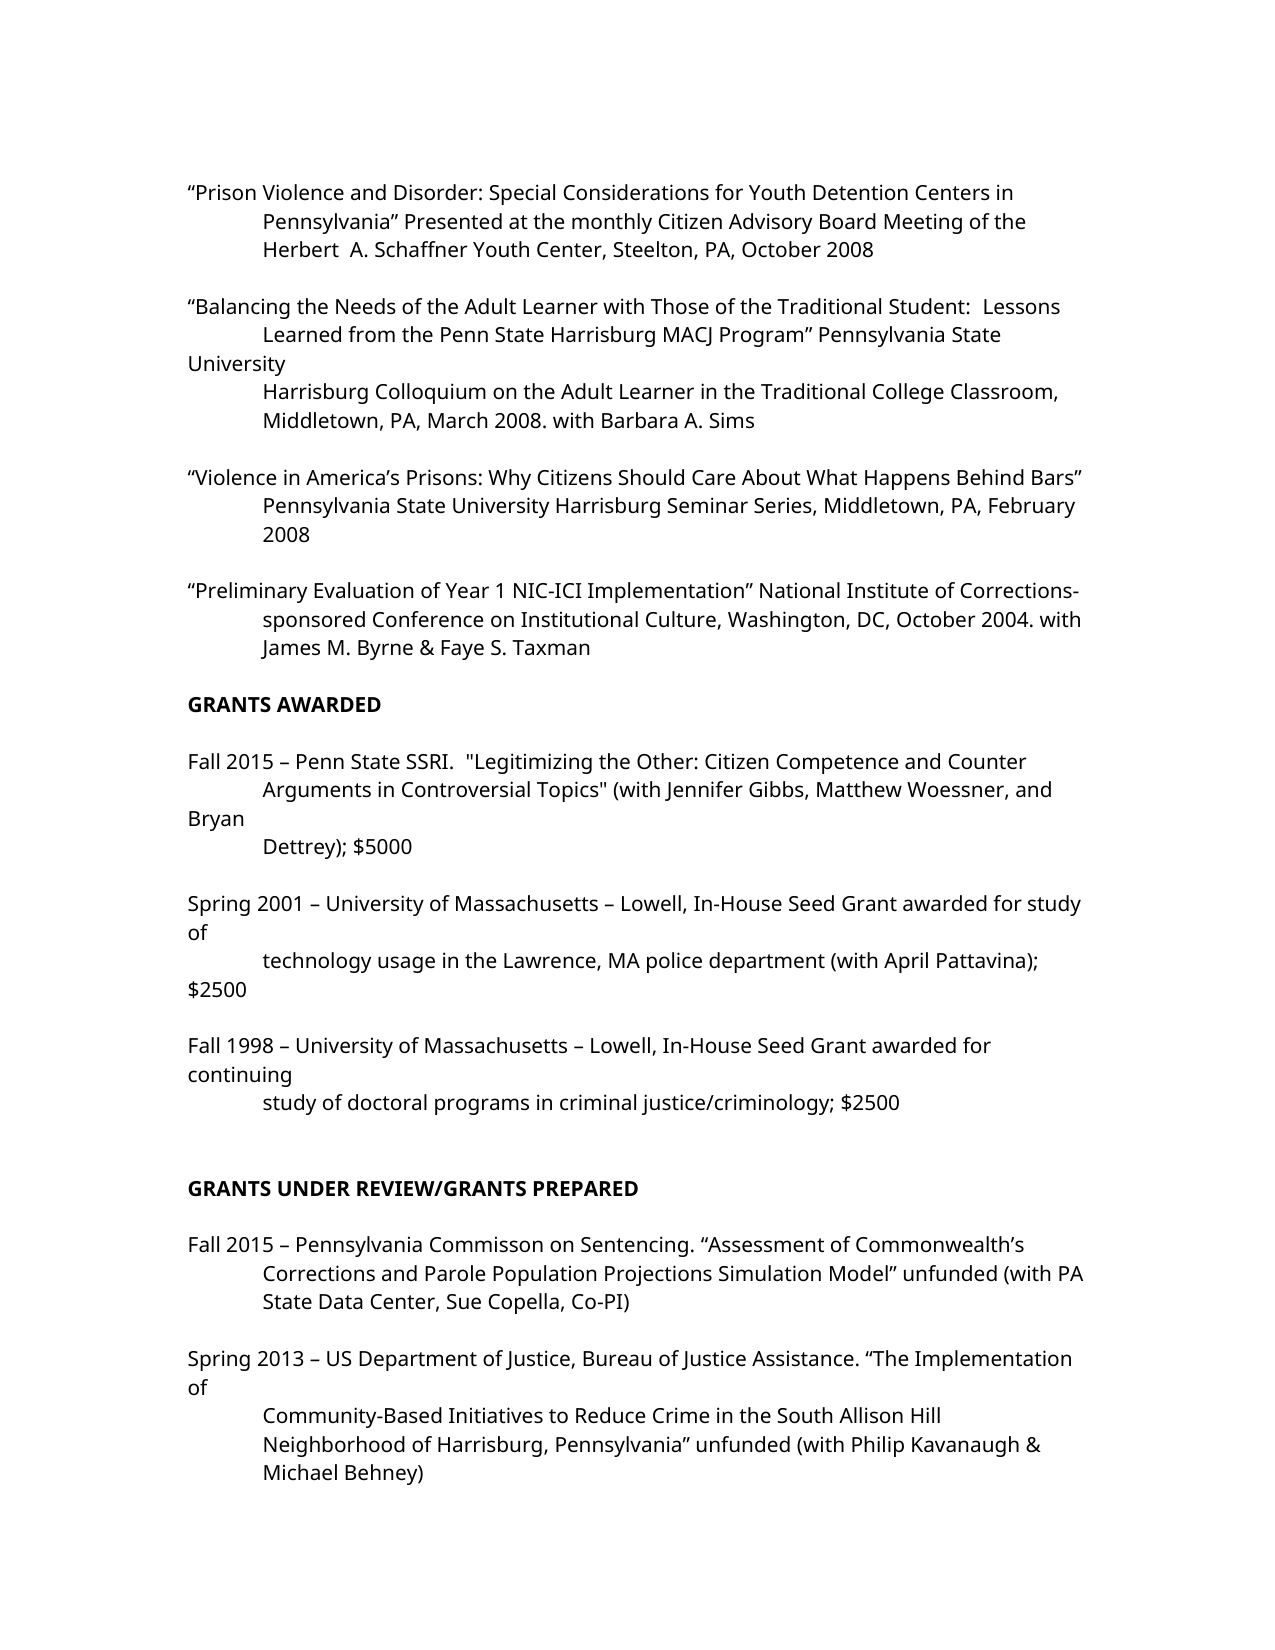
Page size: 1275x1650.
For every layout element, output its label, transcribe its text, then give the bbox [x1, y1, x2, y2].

text Pennsylvania” Presented at the monthly Citizen Advisory Board Meeting of the [187, 207, 1087, 235]
text Herbert A. Schaffner Youth Center, Steelton, PA, October 2008 [187, 235, 1087, 264]
text Fall 2015 – Penn State SSRI. "Legitimizing the Other: Citizen Competence and Counter [187, 747, 1087, 776]
text Spring 2013 – US Department of Justice, Bureau of Justice Assistance. “The Implementation of [187, 1344, 1087, 1401]
text Pennsylvania State University Harrisburg Seminar Series, Middletown, PA, February [187, 491, 1087, 520]
text Learned from the Penn State Harrisburg MACJ Program” Pennsylvania State University [187, 321, 1087, 377]
text Community-Based Initiatives to Reduce Crime in the South Allison Hill Neighborhood of Harrisburg, Pennsylvania” unfunded (with Philip Kavanaugh & Michael Behney) [262, 1401, 1087, 1487]
text James M. Byrne & Faye S. Taxman [187, 633, 1087, 662]
text Corrections and Parole Population Projections Simulation Model” unfunded (with PA [187, 1259, 1087, 1287]
text “Balancing the Needs of the Adult Learner with Those of the Traditional Student: Lessons [187, 292, 1087, 321]
text Middletown, PA, March 2008. with Barbara A. Sims [187, 406, 1087, 434]
text Arguments in Controversial Topics" (with Jennifer Gibbs, Matthew Woessner, and Bryan [187, 776, 1087, 832]
text “Preliminary Evaluation of Year 1 NIC-ICI Implementation” National Institute of Corrections- [187, 577, 1087, 605]
text Fall 1998 – University of Massachusetts – Lowell, In-House Seed Grant awarded for continuing [187, 1032, 1087, 1088]
text Spring 2001 – University of Massachusetts – Lowell, In-House Seed Grant awarded for study of [187, 889, 1087, 946]
text Fall 2015 – Pennsylvania Commisson on Sentencing. “Assessment of Commonwealth’s [187, 1231, 1087, 1259]
text State Data Center, Sue Copella, Co-PI) [187, 1287, 1087, 1316]
subtitle GRANTS AWARDED [187, 690, 1087, 719]
text technology usage in the Lawrence, MA police department (with April Pattavina); $2500 [187, 946, 1087, 1003]
text 2008 [187, 520, 1087, 548]
text sponsored Conference on Institutional Culture, Washington, DC, October 2004. with [187, 605, 1087, 633]
text “Prison Violence and Disorder: Special Considerations for Youth Detention Centers in [187, 178, 1087, 207]
text study of doctoral programs in criminal justice/criminology; $2500 [187, 1088, 1087, 1117]
text Harrisburg Colloquium on the Adult Learner in the Traditional College Classroom, [187, 377, 1087, 406]
text Dettrey); $5000 [187, 832, 1087, 861]
text “Violence in America’s Prisons: Why Citizens Should Care About What Happens Behind Bars” [187, 463, 1087, 491]
text GRANTS UNDER REVIEW/GRANTS PREPARED [187, 1174, 1087, 1202]
